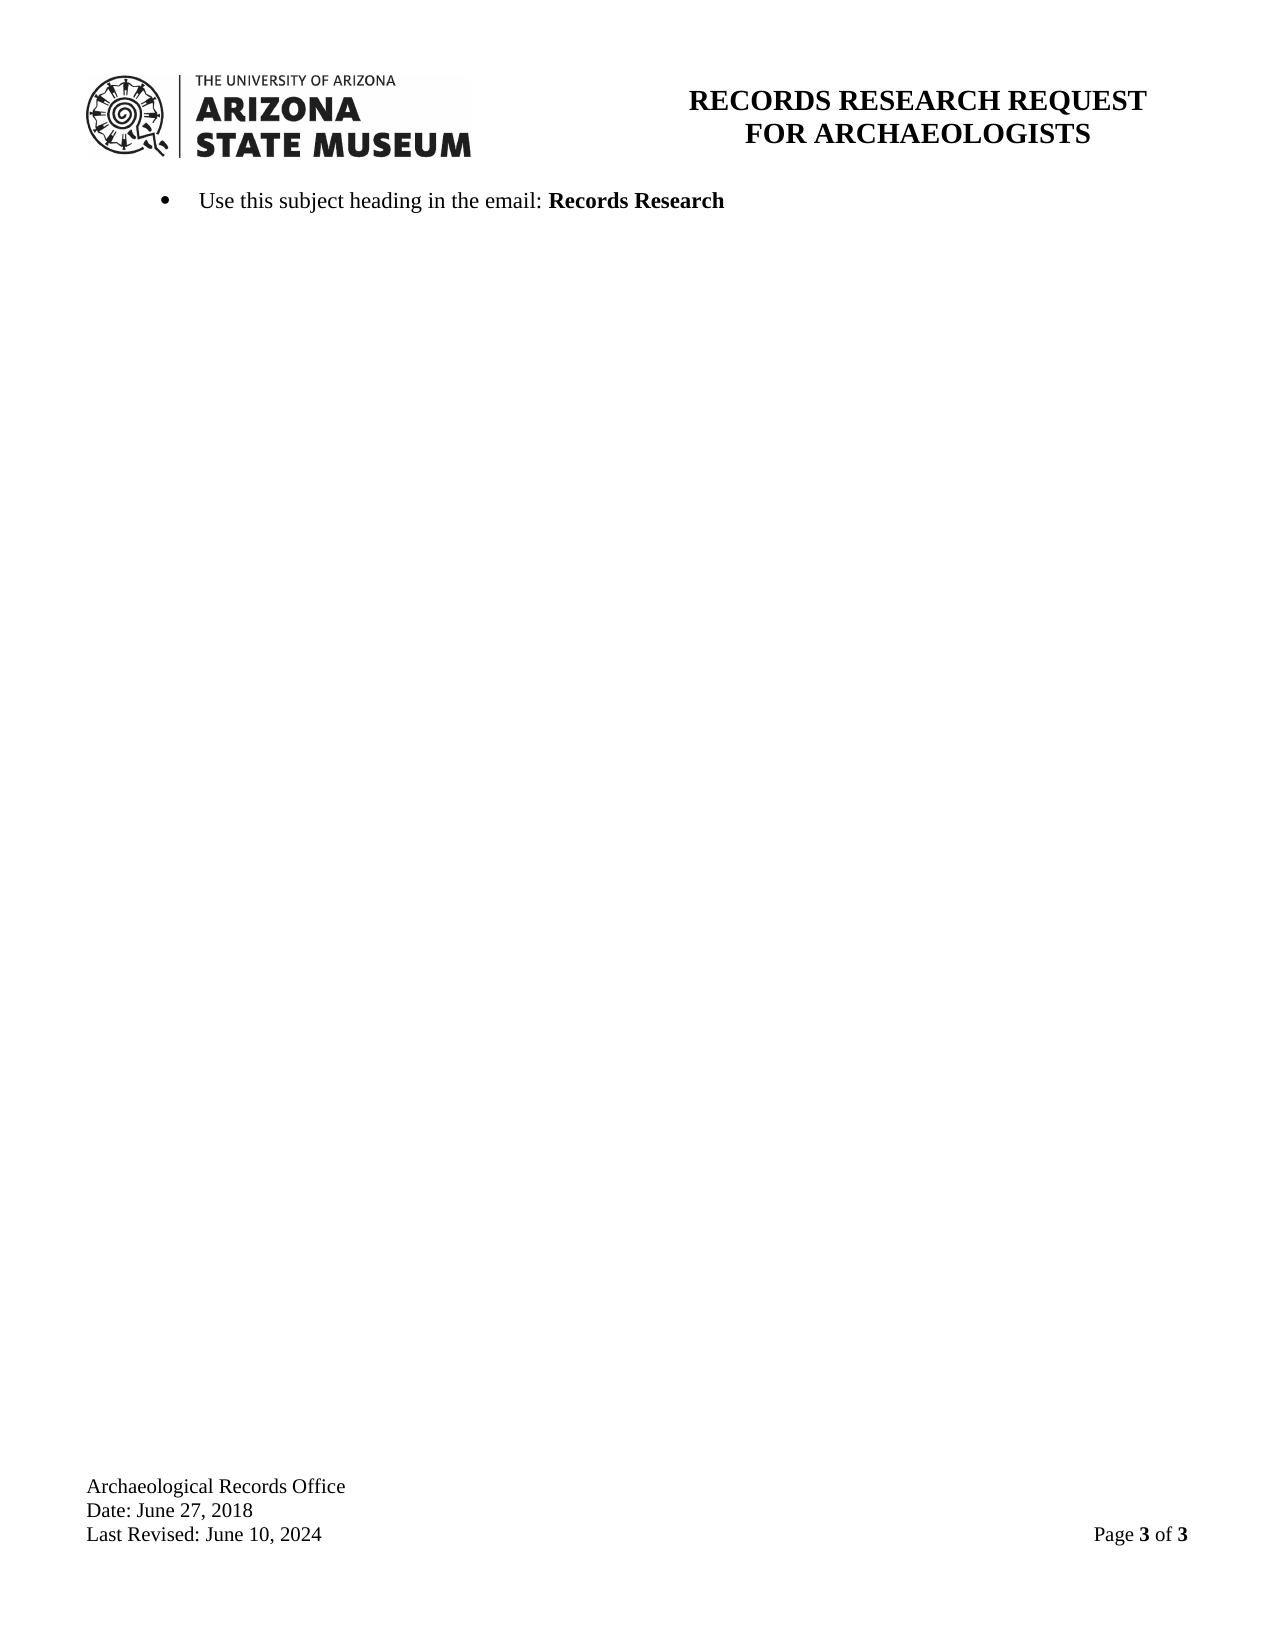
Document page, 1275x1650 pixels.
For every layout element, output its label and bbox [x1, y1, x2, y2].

picture [86, 75, 471, 158]
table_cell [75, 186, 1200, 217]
